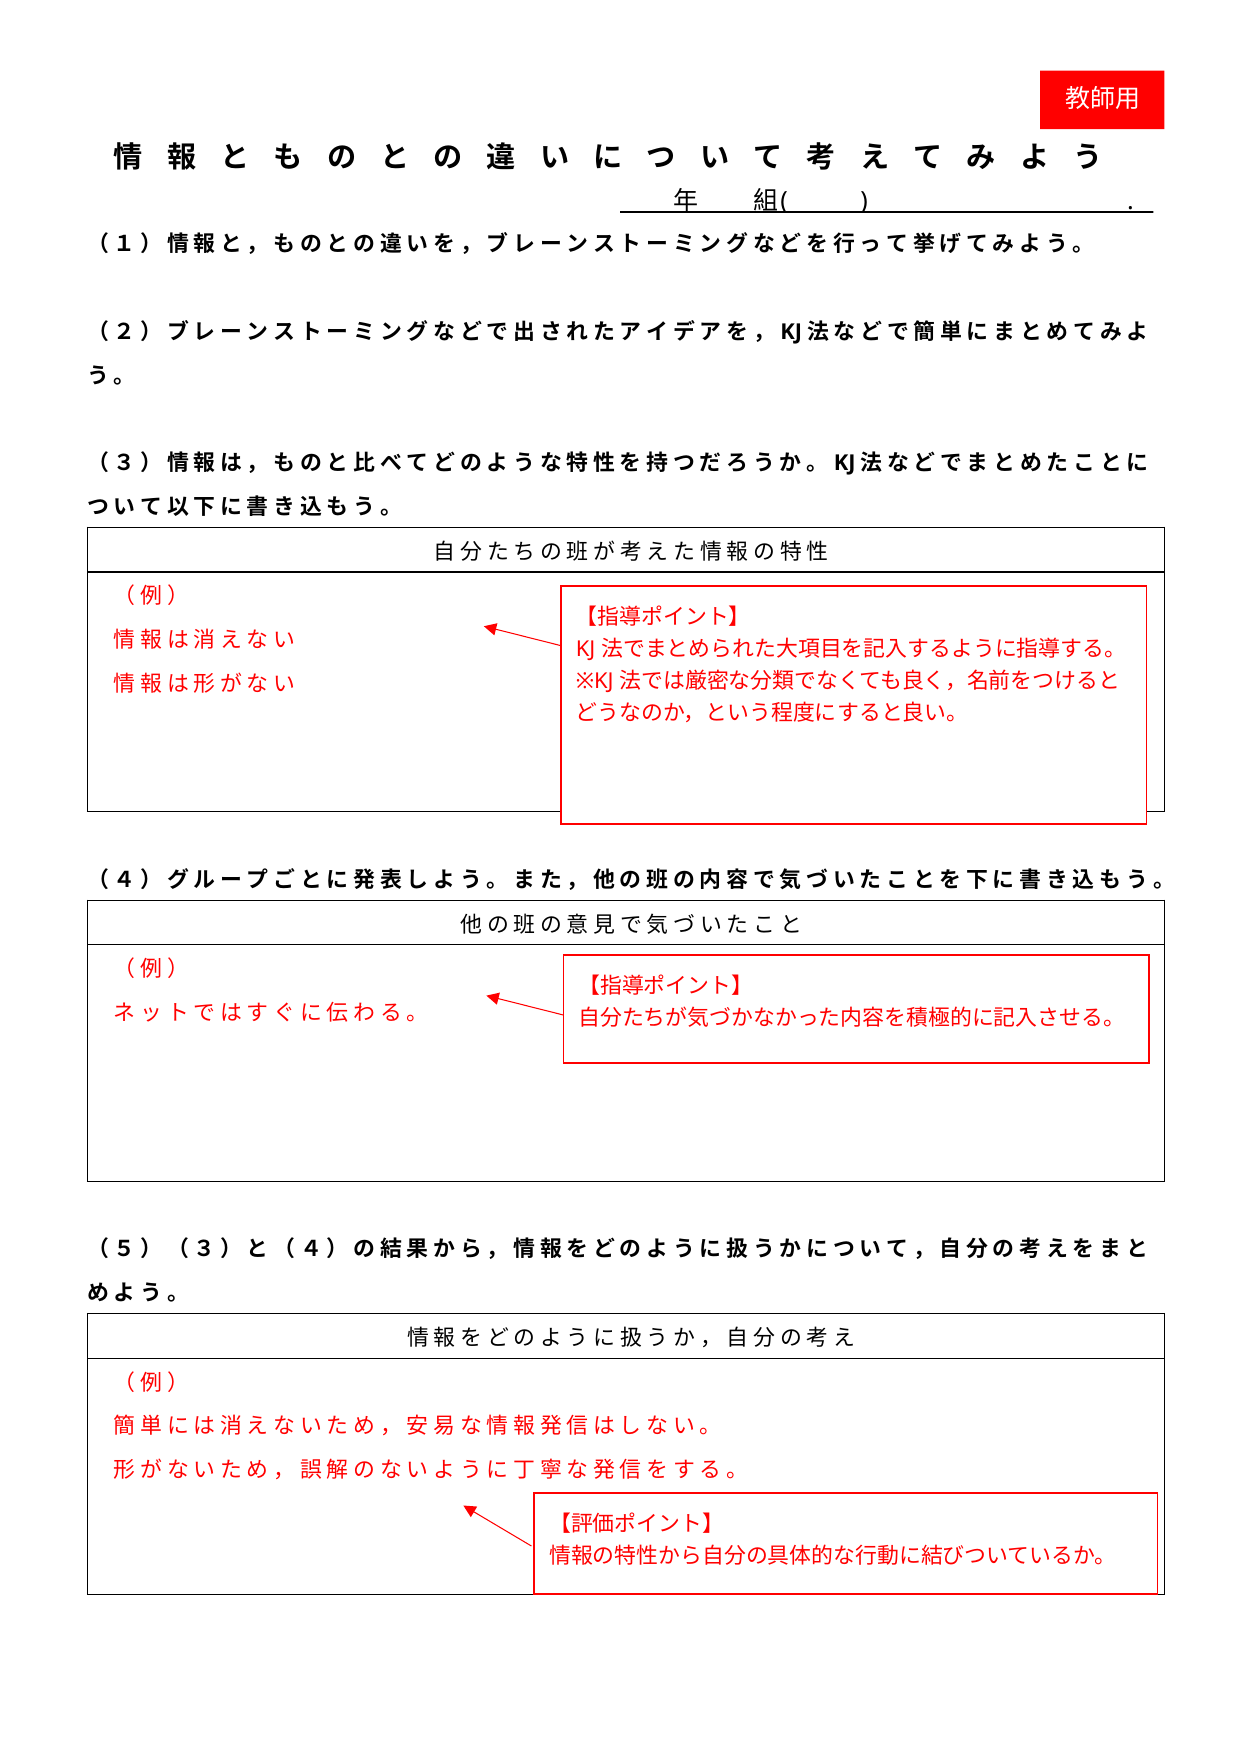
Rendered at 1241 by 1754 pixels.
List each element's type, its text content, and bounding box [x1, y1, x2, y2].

table_header 情報をどのように扱うか，自分の考え [88, 1314, 1164, 1358]
text （５）（３）と（４）の結果から，情報をどのように扱うかについて，自分の考えをまとめよう。 [87, 1225, 1153, 1313]
text （２）ブレーンストーミングなどで出されたアイデアを，KJ法などで簡単にまとめてみよう。 [87, 308, 1153, 395]
table_cell （例） 情報は消えない 情報は形がない [88, 573, 1164, 811]
text （３）情報は，ものと比べてどのような特性を持つだろうか。KJ法などでまとめたことについて以下に書き込もう。 [87, 439, 1153, 527]
table_cell （例） ネットではすぐに伝わる。 [88, 945, 1164, 1181]
text （１）情報と，ものとの違いを，ブレーンストーミングなどを行って挙げてみよう。 [87, 220, 1153, 264]
table_cell （例） 簡単には消えないため，安易な情報発信はしない。 形がないため，誤解のないように丁寧な発信をする。 [88, 1359, 1164, 1594]
table_header 自分たちの班が考えた情報の特性 [88, 528, 1164, 571]
text 情報とものとの違いについて考えてみよう [87, 133, 1153, 177]
table_header 他の班の意見で気づいたこと [88, 901, 1164, 944]
text （４）グループごとに発表しよう。また，他の班の内容で気づいたことを下に書き込もう。 [87, 856, 1153, 899]
text 年 組( ) . [87, 177, 1153, 220]
